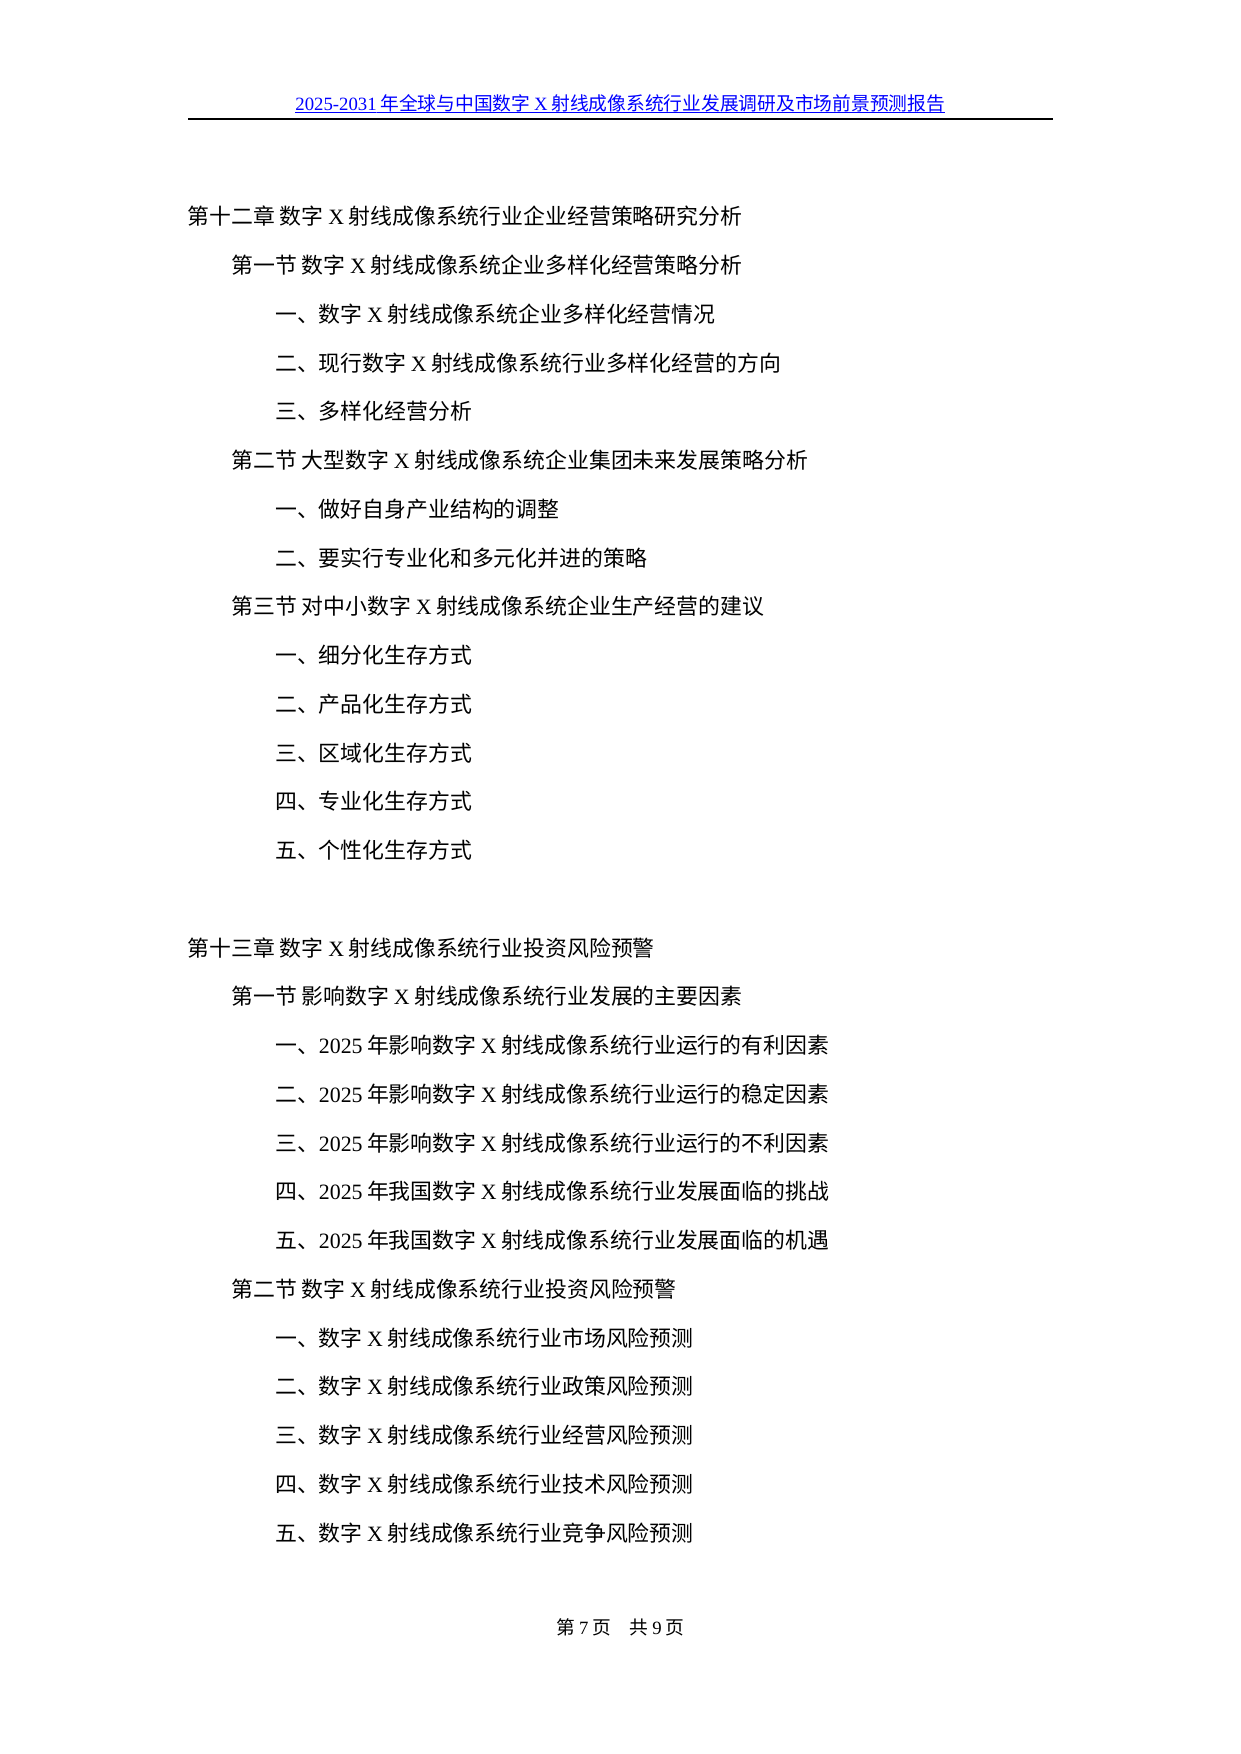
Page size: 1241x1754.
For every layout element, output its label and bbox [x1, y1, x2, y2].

text [187, 150, 1053, 1548]
